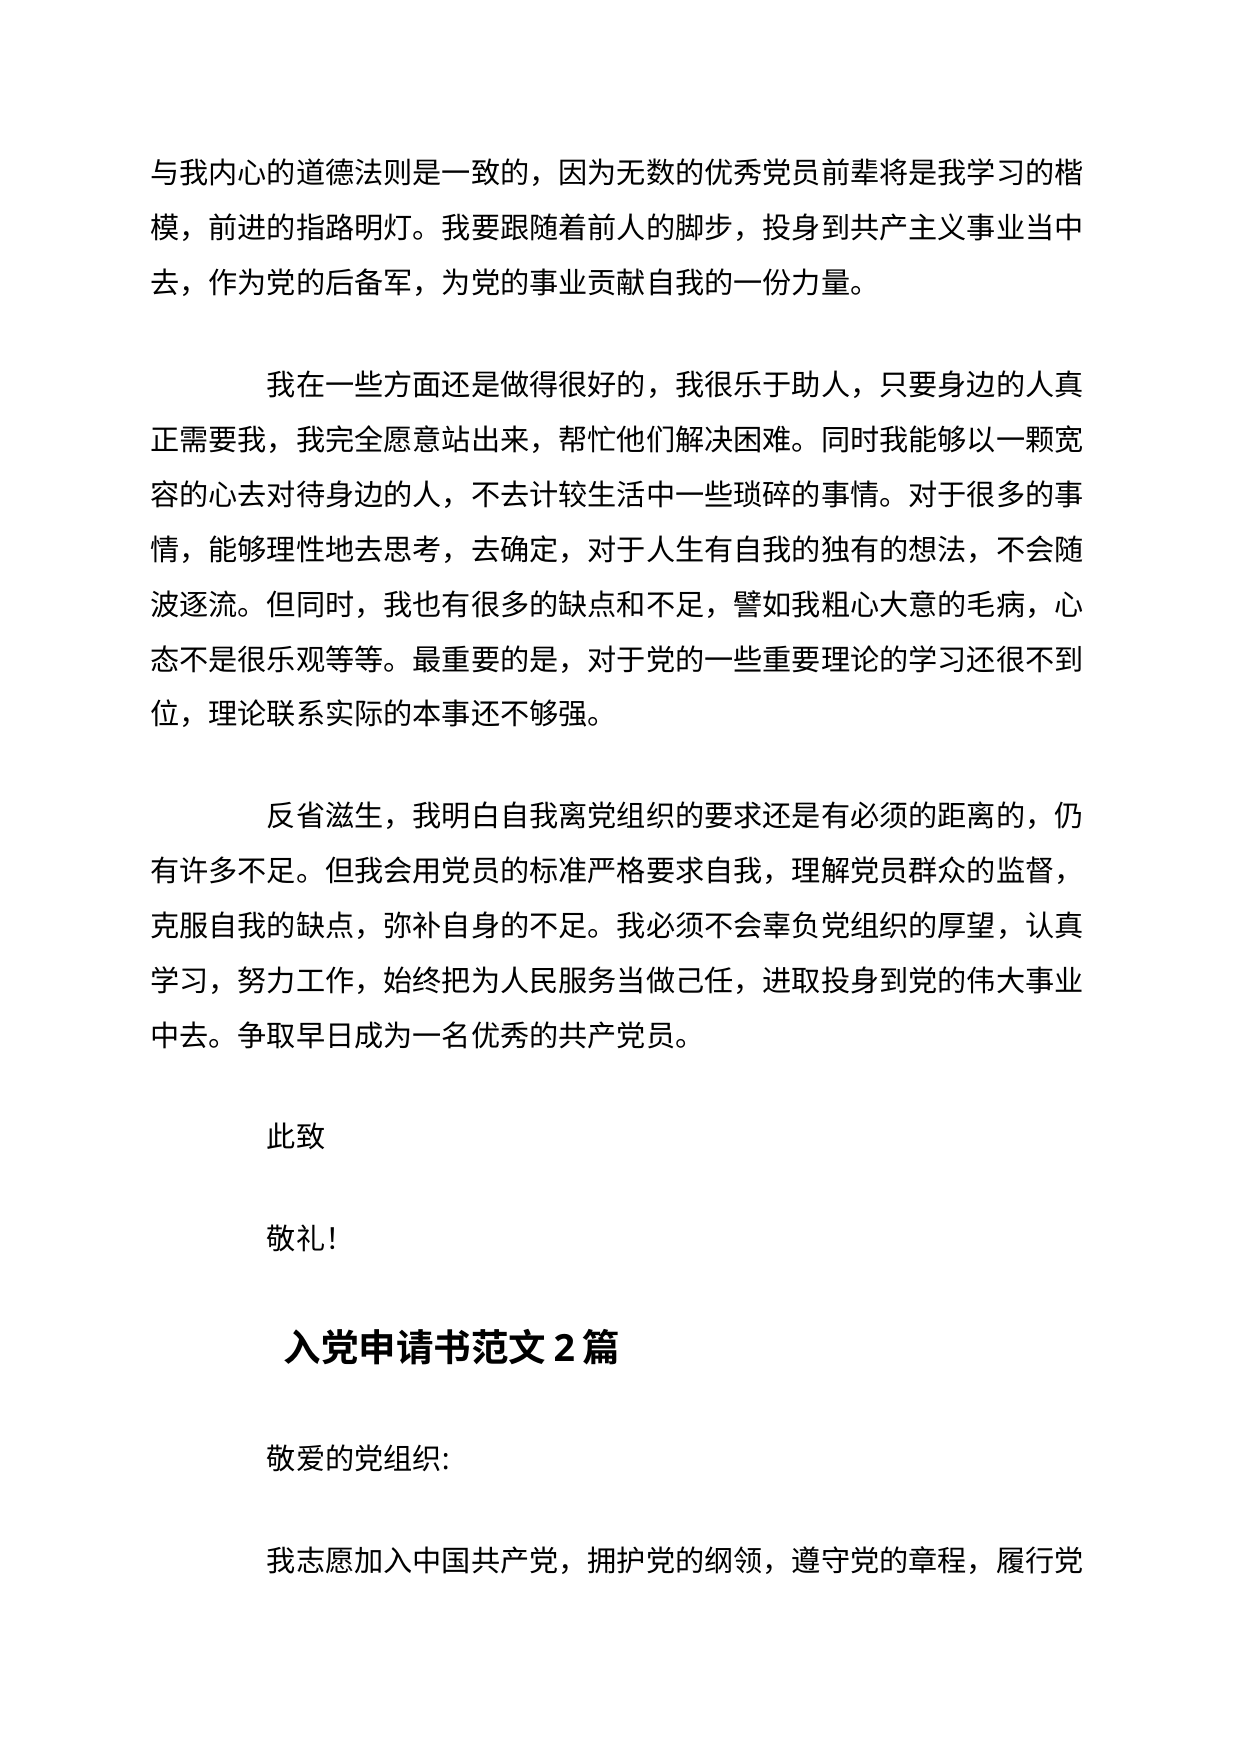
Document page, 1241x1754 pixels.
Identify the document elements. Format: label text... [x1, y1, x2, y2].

text 此致 [150, 1114, 1090, 1156]
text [150, 150, 1090, 302]
text 我在一些方面还是做得很好的，我很乐于助人，只要身边的人真正需要我，我完全愿意站出来，帮忙他们解决困难。同时我能够以一颗宽容的心去对待身边的人，不去计较生活中一些琐碎的事情。对于很多的事情，能够理性地去思考，去确定，对于人生有自我的独有的想法，不会随波逐流。但同时，我也有很多的缺点和不足，譬如我粗心大意的毛病，心态不是很乐观等等。最重要的是，对于党的一些重要理论的学习还很不到位，理论联系实际的本事还不够强。 [150, 362, 1090, 733]
text 入党申请书范文2篇 [150, 1318, 1090, 1372]
text 敬爱的党组织: [150, 1435, 1090, 1478]
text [150, 1537, 1090, 1579]
text 敬礼！ [150, 1216, 1090, 1258]
text 反省滋生，我明白自我离党组织的要求还是有必须的距离的，仍有许多不足。但我会用党员的标准严格要求自我，理解党员群众的监督，克服自我的缺点，弥补自身的不足。我必须不会辜负党组织的厚望，认真学习，努力工作，始终把为人民服务当做己任，进取投身到党的伟大事业中去。争取早日成为一名优秀的共产党员。 [150, 793, 1090, 1054]
